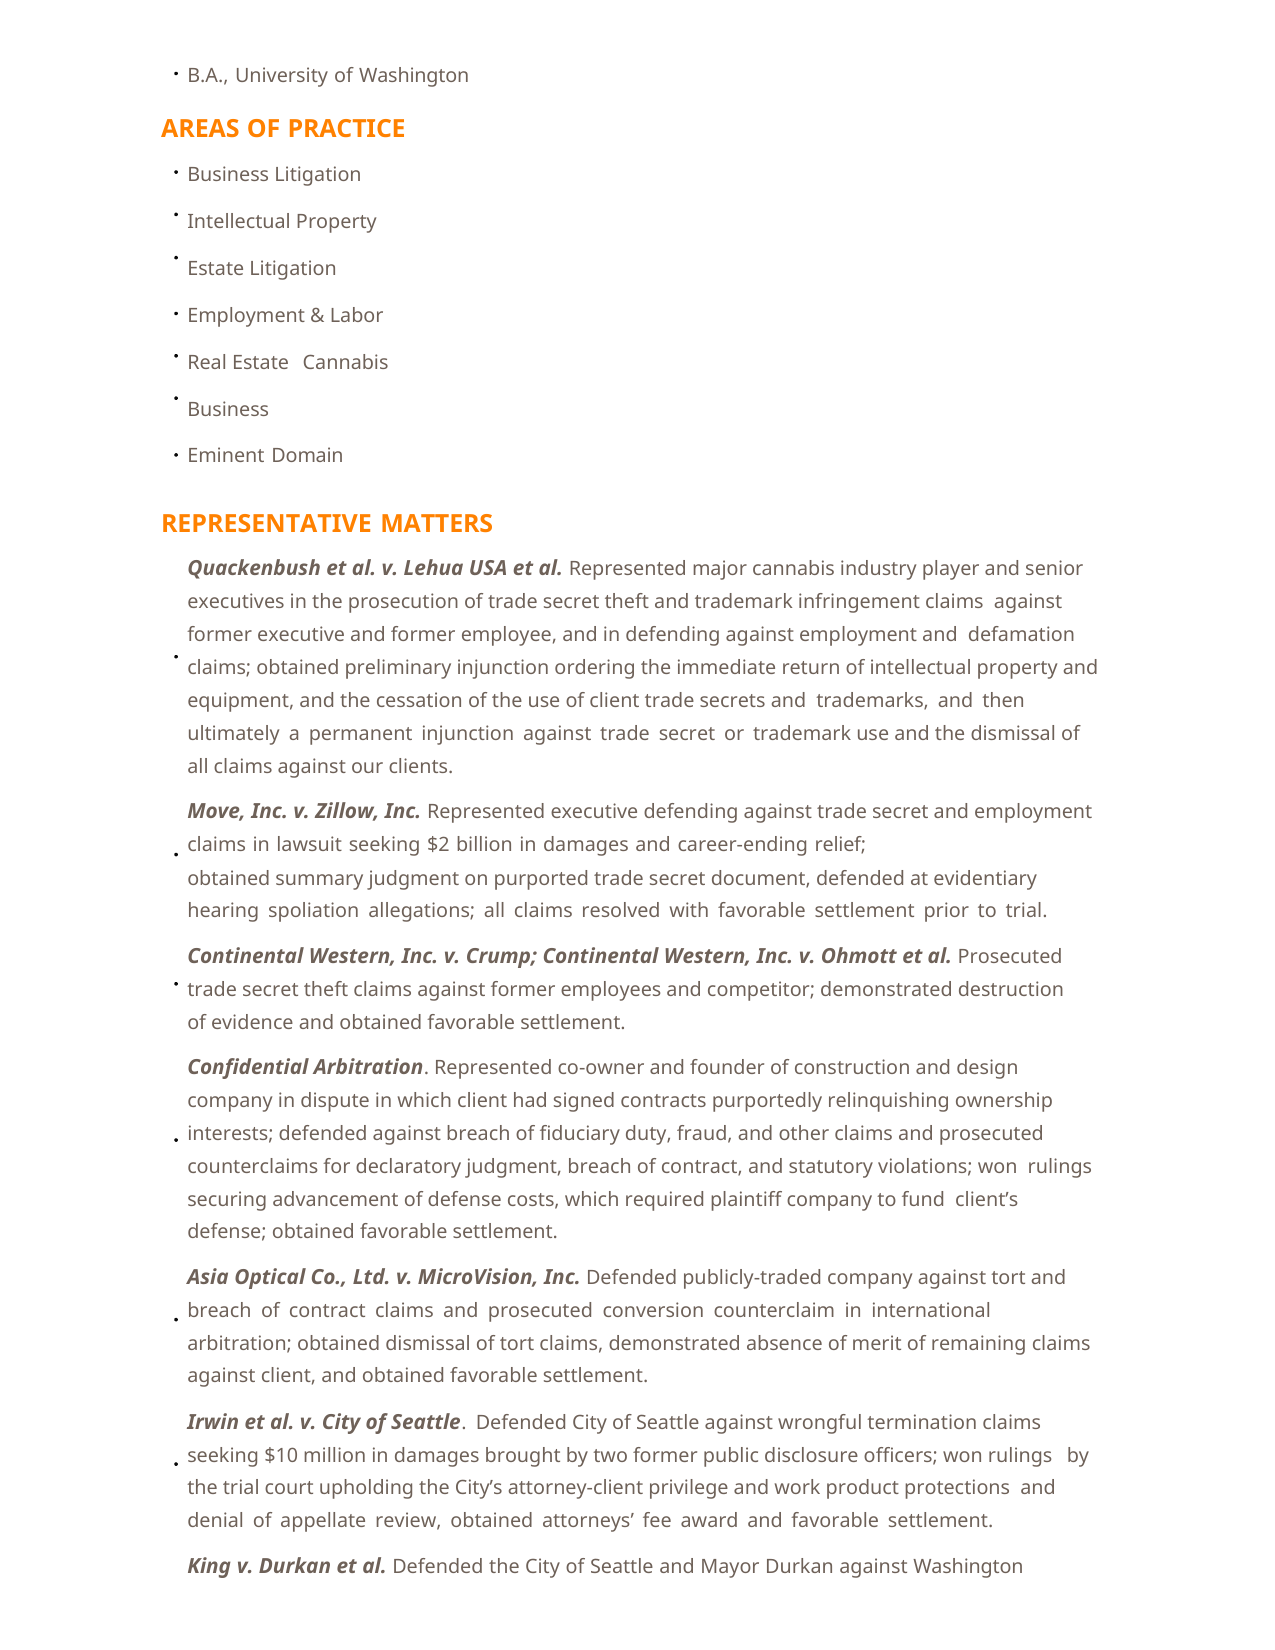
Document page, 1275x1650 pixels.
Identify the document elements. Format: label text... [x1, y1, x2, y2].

text arbitration; obtained dismissal of tort claims, demonstrated absence of merit of remaining claims against client, and obtained favorable settlement. [187, 1329, 1094, 1388]
text Eminent Domain [187, 443, 1125, 467]
text Move, Inc. v. Zillow, Inc. Represented executive defending against trade secret and employment claims in lawsuit seeking $2 billion in damages and career-ending relief; [187, 796, 1094, 857]
text Employment & Labor Real Estate Cannabis Business [187, 301, 391, 423]
text Irwin et al. v. City of Seattle. Defended City of Seattle against wrongful termination claims seeking $10 million in damages brought by two former public disclosure officers; won rulings by the trial court upholding the City’s attorney-client privilege and work product protections and denial of appellate review, obtained attorneys’ fee award and favorable settlement. [187, 1407, 1091, 1533]
text Quackenbush et al. v. Lehua USA et al. Represented major cannabis industry player and senior executives in the prosecution of trade secret theft and trademark infringement claims against former executive and former employee, and in defending against employment and defamation claims; obtained preliminary injunction ordering the immediate return of intellectual property and equipment, and the cessation of the use of client trade secrets and trademarks, and then ultimately a permanent injunction against trade secret or trademark use and the dismissal of all claims against our clients. [187, 553, 1100, 779]
text Continental Western, Inc. v. Crump; Continental Western, Inc. v. Ohmott et al. Prosecuted trade secret theft claims against former employees and competitor; demonstrated destruction of evidence and obtained favorable settlement. [187, 941, 1084, 1035]
text Business Litigation Intellectual Property Estate Litigation [187, 160, 435, 281]
text obtained summary judgment on purported trade secret document, defended at evidentiary hearing spoliation allegations; all claims resolved with favorable settlement prior to trial. [187, 864, 1094, 923]
text Confidential Arbitration. Represented co-owner and founder of construction and design company in dispute in which client had signed contracts purportedly relinquishing ownership interests; defended against breach of fiduciary duty, fraud, and other claims and prosecuted counterclaims for declaratory judgment, breach of contract, and statutory violations; won rulings securing advancement of defense costs, which required plaintiff company to fund client’s defense; obtained favorable settlement. [187, 1052, 1094, 1245]
subtitle AREAS OF PRACTICE [161, 110, 1125, 144]
text King v. Durkan et al. Defended the City of Seattle and Mayor Durkan against Washington [187, 1551, 1125, 1579]
text Asia Optical Co., Ltd. v. MicroVision, Inc. Defended publicly-traded company against tort and breach of contract claims and prosecuted conversion counterclaim in international [187, 1262, 1125, 1323]
text B.A., University of Washington [187, 61, 1125, 88]
subtitle REPRESENTATIVE MATTERS [161, 505, 1125, 539]
